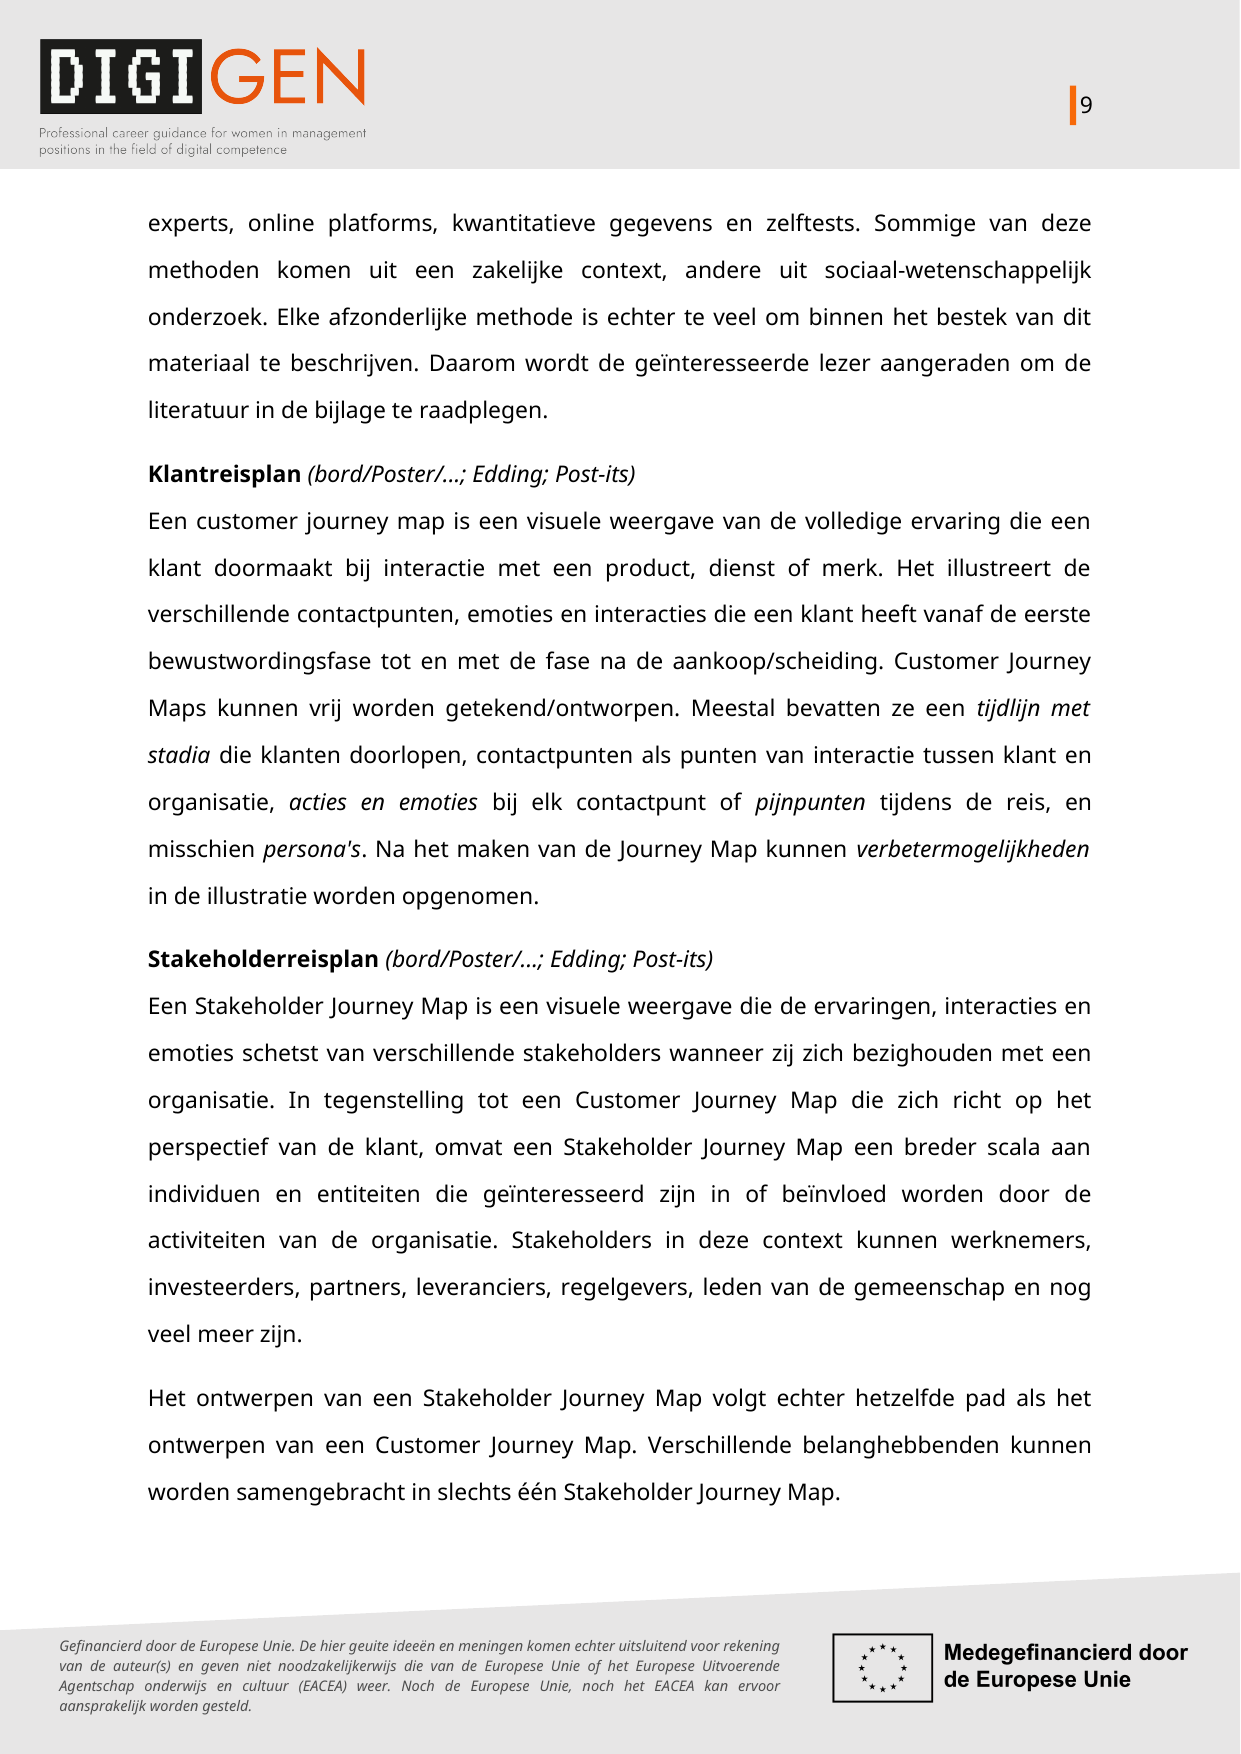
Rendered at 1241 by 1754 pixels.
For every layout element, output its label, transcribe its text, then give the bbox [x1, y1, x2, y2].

text Een Stakeholder Journey Map is een visuele weergave die de ervaringen, interacties en emoties schetst van verschillende stakeholders wanneer zij zich bezighouden met een organisatie. In tegenstelling tot een Customer Journey Map die zich richt op het perspectief van de klant, omvat een Stakeholder Journey Map een breder scala aan individuen en entiteiten die geïnteresseerd zijn in of beïnvloed worden door de activiteiten van de organisatie. Stakeholders in deze context kunnen werknemers, investeerders, partners, leveranciers, regelgevers, leden van de gemeenschap en nog veel meer zijn. [148, 990, 1092, 1349]
text Klantreisplan (bord/Poster/...; Edding; Post-its) [148, 458, 1092, 489]
text Stakeholderreisplan (bord/Poster/...; Edding; Post-its) [148, 943, 1092, 974]
text Een customer journey map is een visuele weergave van de volledige ervaring die een klant doormaakt bij interactie met een product, dienst of merk. Het illustreert de verschillende contactpunten, emoties en interacties die een klant heeft vanaf de eerste bewustwordingsfase tot en met de fase na de aankoop/scheiding. Customer Journey Maps kunnen vrij worden getekend/ontworpen. Meestal bevatten ze een tijdlijn met stadia die klanten doorlopen, contactpunten als punten van interactie tussen klant en organisatie, acties en emoties bij elk contactpunt of pijnpunten tijdens de reis, en misschien persona's. Na het maken van de Journey Map kunnen verbetermogelijkheden in de illustratie worden opgenomen. [148, 505, 1092, 911]
picture [39, 38, 366, 157]
picture [829, 1630, 1202, 1706]
text Het ontwerpen van een Stakeholder Journey Map volgt echter hetzelfde pad als het ontwerpen van een Customer Journey Map. Verschillende belanghebbenden kunnen worden samengebracht in slechts één Stakeholder Journey Map. [148, 1382, 1092, 1507]
